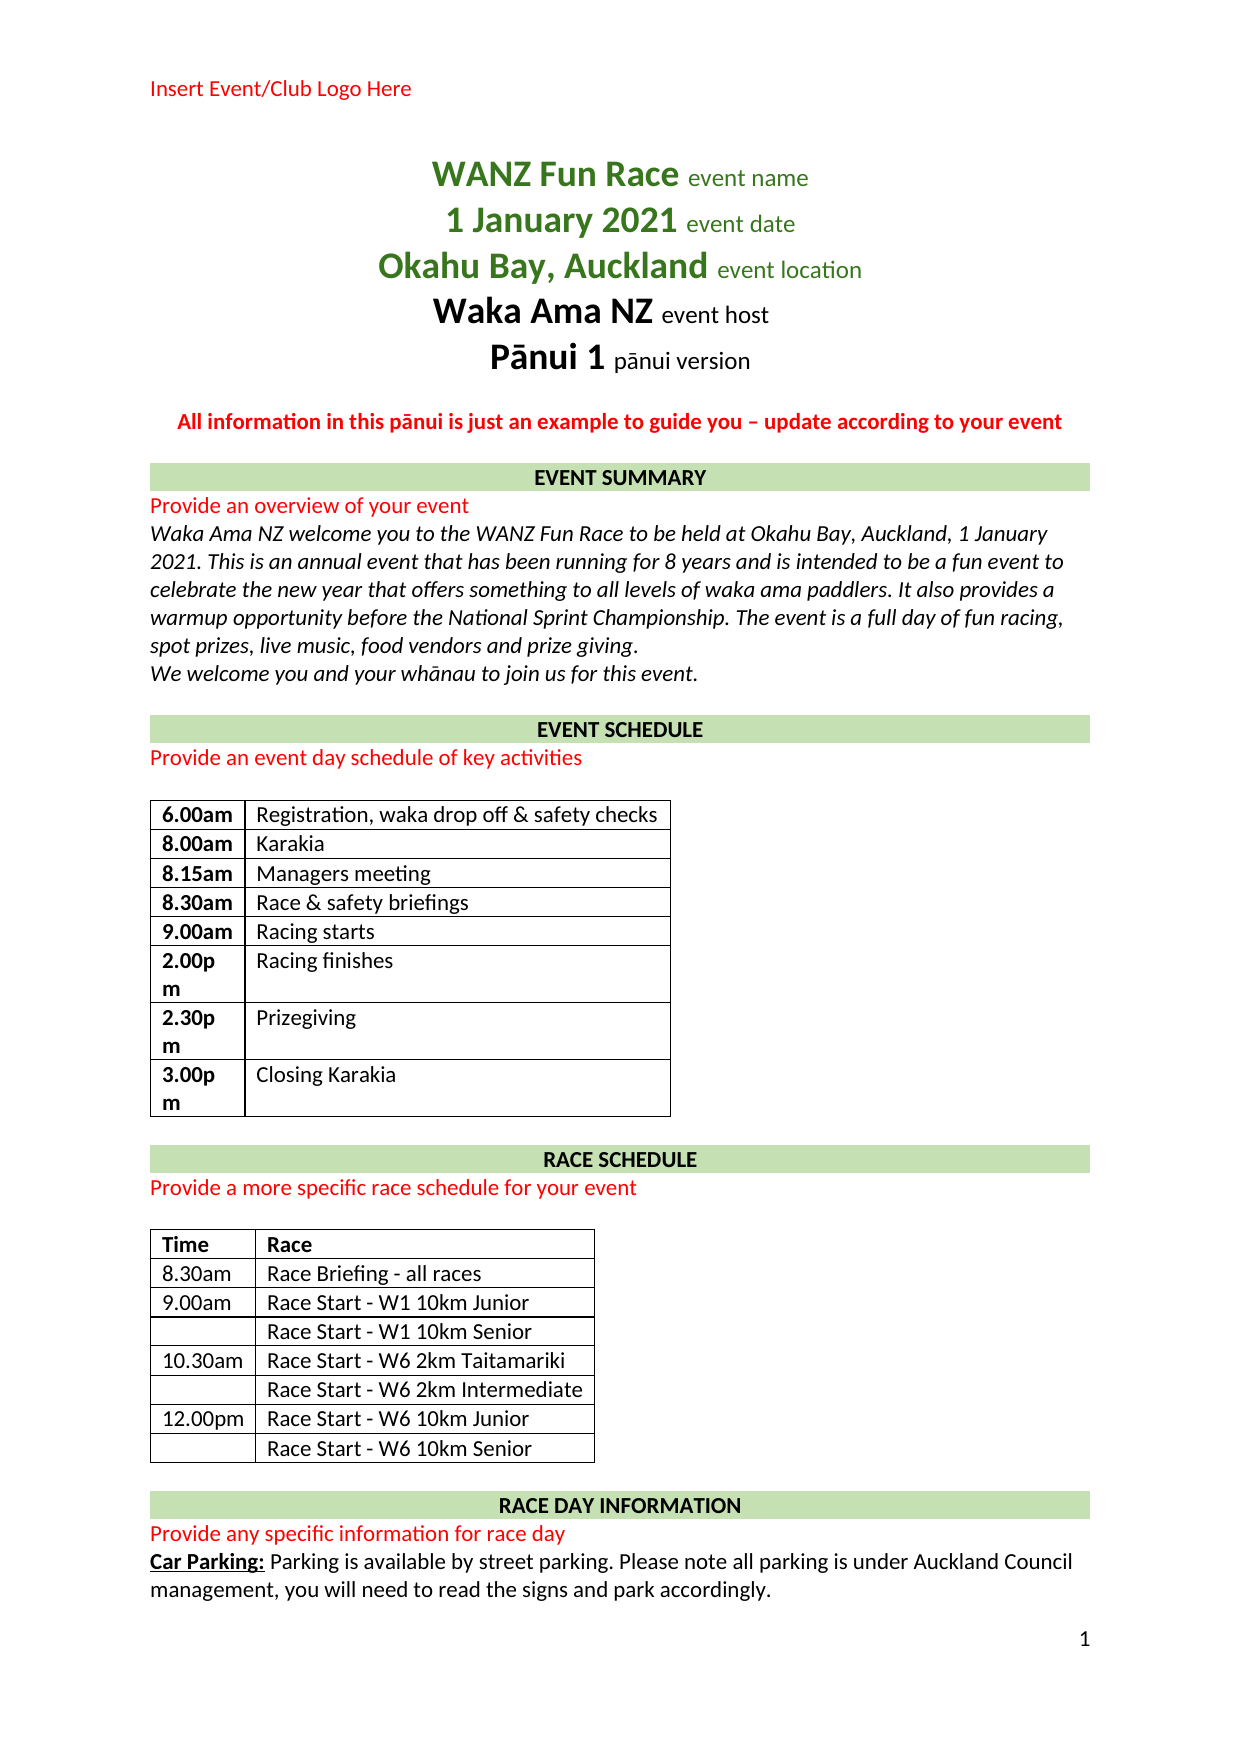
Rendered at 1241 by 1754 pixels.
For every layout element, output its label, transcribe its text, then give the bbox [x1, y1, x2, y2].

table_header Race [256, 1230, 594, 1258]
text Provide a more specific race schedule for your event [150, 1173, 1090, 1201]
table_cell Race Start - W1 10km Junior [256, 1288, 594, 1316]
text Waka Ama NZ welcome you to the WANZ Fun Race to be held at Okahu Bay, Auckland, 1 January 2021. This is an annual event that has been running for 8 years and is intended to be a fun event to celebrate the new year that offers something to all levels of waka ama paddlers. It also provides a warmup opportunity before the National Sprint Championship. The event is a full day of fun racing, spot prizes, live music, food vendors and prize giving. [150, 519, 1090, 659]
table_cell 8.00am [151, 830, 244, 858]
table_cell Race Briefing - all races [256, 1259, 594, 1287]
table_cell 8.15am [151, 859, 244, 887]
text Pānui 1 pānui version [150, 333, 1090, 379]
table_cell Managers meeting [246, 859, 670, 887]
table_header Registration, waka drop off & safety checks [246, 801, 670, 828]
table_cell 10.30am [151, 1346, 255, 1374]
table_cell 12.00pm [151, 1405, 255, 1433]
text Provide any specific information for race day [150, 1519, 1090, 1547]
text Car Parking: Parking is available by street parking. Please note all parking is under Auckland Council management, you will need to read the signs and park accordingly. [150, 1547, 1090, 1603]
table_cell Racing finishes [246, 946, 670, 1002]
text RACE SCHEDULE [150, 1145, 1090, 1173]
text Provide an overview of your event [150, 491, 1090, 519]
table_cell 2.30pm [151, 1003, 244, 1059]
text We welcome you and your whānau to join us for this event. [150, 659, 1090, 687]
text Okahu Bay, Auckland event location [150, 242, 1090, 287]
table_cell Race Start - W6 10km Senior [256, 1434, 594, 1462]
table_cell 9.00am [151, 1288, 255, 1316]
text WANZ Fun Race event name [150, 150, 1090, 196]
table_cell Race Start - W6 2km Taitamariki [256, 1346, 594, 1374]
table_cell 2.00pm [151, 946, 244, 1002]
table_cell Closing Karakia [246, 1060, 670, 1116]
table_cell 8.30am [151, 888, 244, 916]
table_cell Prizegiving [246, 1003, 670, 1059]
table_cell 9.00am [151, 917, 244, 945]
text 1 January 2021 event date [150, 196, 1090, 242]
table_cell 3.00pm [151, 1060, 244, 1116]
table_cell Race Start - W6 2km Intermediate [256, 1376, 594, 1403]
table_cell Race Start - W1 10km Senior [256, 1318, 594, 1345]
table_cell [151, 1318, 255, 1345]
table_cell Race Start - W6 10km Junior [256, 1405, 594, 1433]
text All information in this pānui is just an example to guide you – update according to your event [150, 407, 1090, 435]
table_cell Racing starts [246, 917, 670, 945]
table_cell 8.30am [151, 1259, 255, 1287]
text EVENT SCHEDULE [150, 715, 1090, 743]
text RACE DAY INFORMATION [150, 1491, 1090, 1519]
table_header Time [151, 1230, 255, 1258]
table_cell [151, 1376, 255, 1403]
table_header 6.00am [151, 801, 244, 828]
text EVENT SUMMARY [150, 463, 1090, 491]
table_cell [151, 1434, 255, 1462]
text Provide an event day schedule of key activities [150, 743, 1090, 771]
text Waka Ama NZ event host [150, 287, 1090, 333]
table_cell Race & safety briefings [246, 888, 670, 916]
table_cell Karakia [246, 830, 670, 858]
